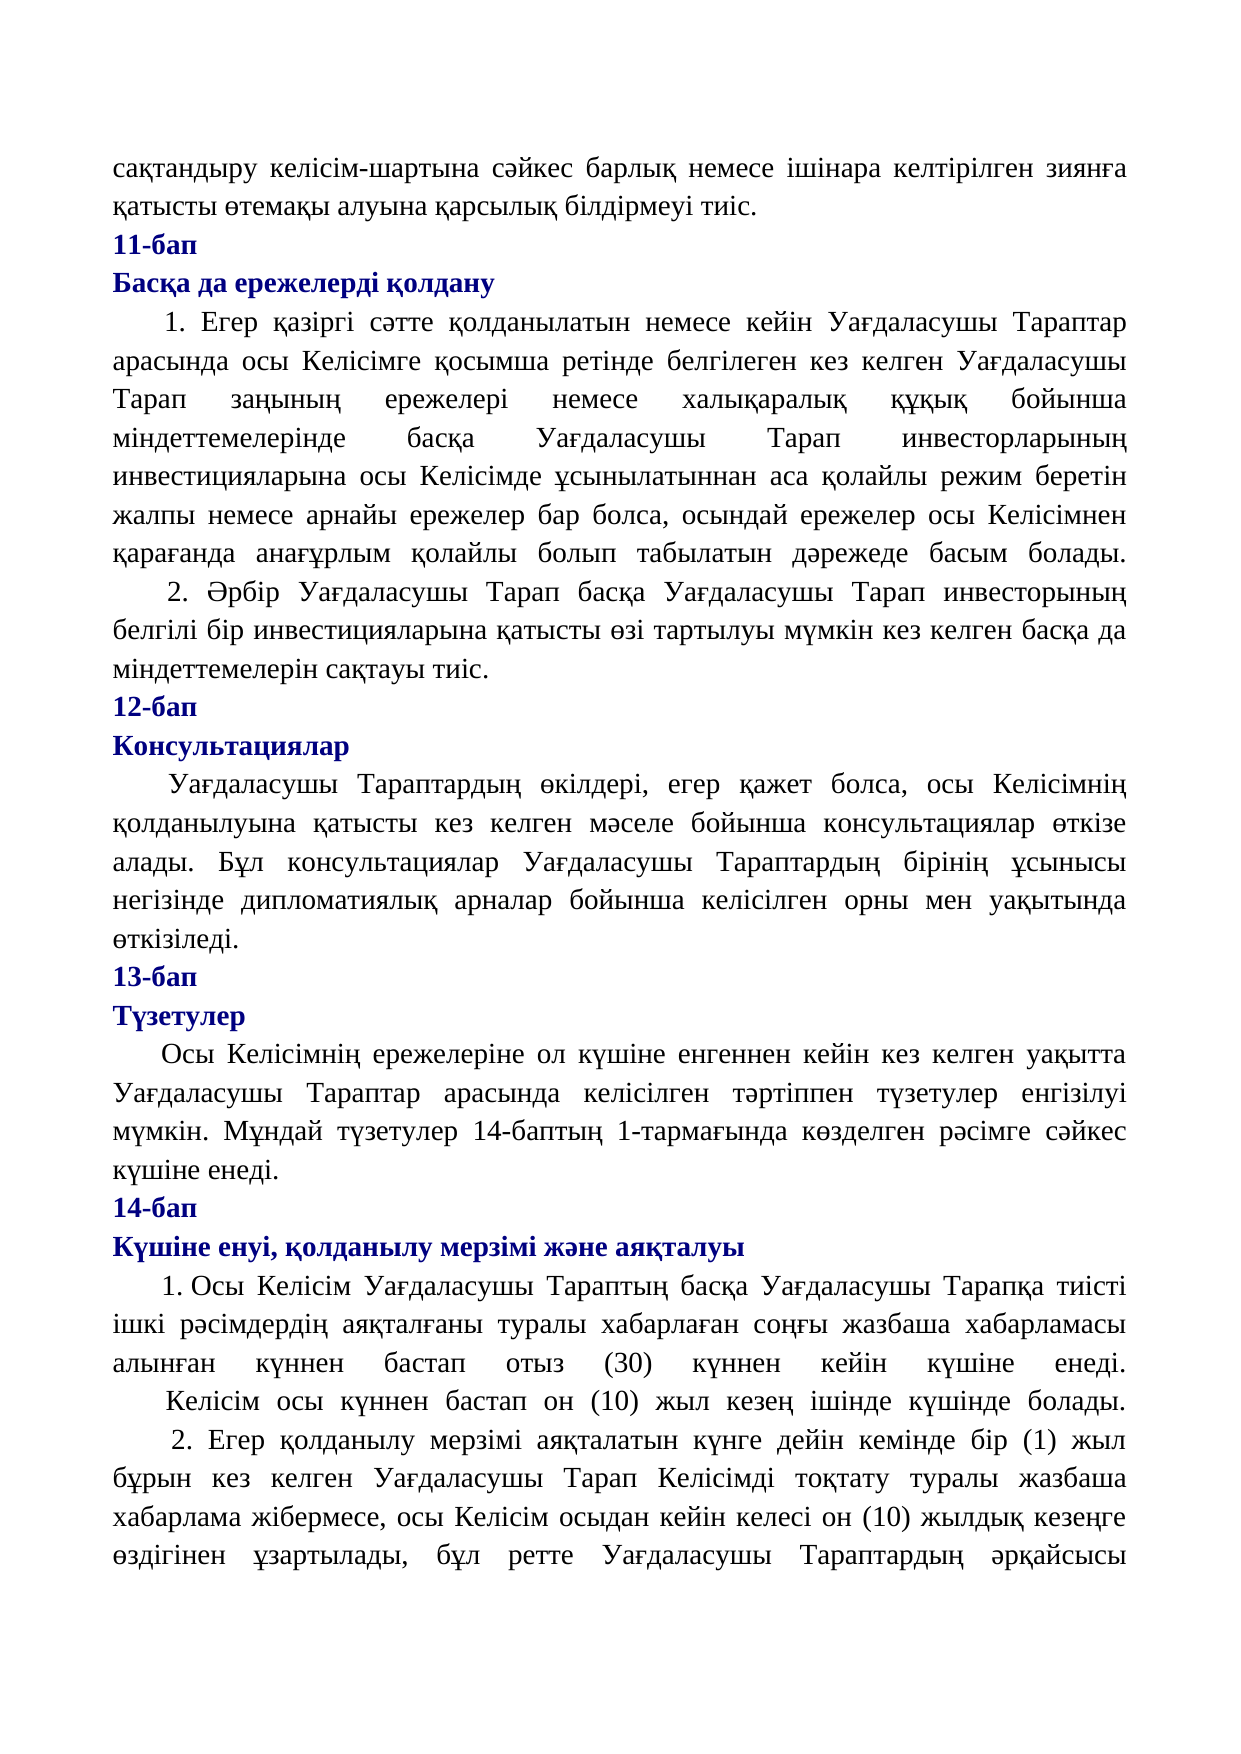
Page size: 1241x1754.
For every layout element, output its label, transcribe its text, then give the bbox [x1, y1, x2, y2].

text Осы Келісімнің ережелеріне ол күшіне енгеннен кейін кез келген уақытта Уағдаласушы Тараптар арасында келісілген тәртіппен түзетулер енгізілуі мүмкін. Мұндай түзетулер 14-баптың 1-тармағында көзделген рәсімге сәйкес күшіне енеді. [112, 1036, 1128, 1186]
text 12-бап Консультациялар [112, 689, 1128, 762]
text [112, 150, 1128, 222]
text Уағдаласушы Тараптардың өкілдері, егер қажет болса, осы Келісімнің қолданылуына қатысты кез келген мәселе бойынша консультациялар өткізе алады. Бұл консультациялар Уағдаласушы Тараптардың бірінің ұсынысы негізінде дипломатиялық арналар бойынша келісілген орны мен уақытында өткізіледі. [112, 767, 1128, 954]
text 1. Егер қазіргі сәтте қолданылатын немесе кейін Уағдаласушы Тараптар арасында осы Келісімге қосымша ретінде белгілеген кез келген Уағдаласушы Тарап заңының ережелері немесе халықаралық құқық бойынша міндеттемелерінде басқа Уағдаласушы Тарап инвесторларының инвестицияларына осы Келісімде ұсынылатыннан аса қолайлы режим беретін жалпы немесе арнайы ережелер бар болса, осындай ережелер осы Келісімнен қарағанда анағұрлым қолайлы болып табылатын дәрежеде басым болады. 2. Әрбір Уағдаласушы Тарап басқа Уағдаласушы Тарап инвесторының белгілі бір инвестицияларына қатысты өзі тартылуы мүмкін кез келген басқа да міндеттемелерін сақтауы тиіс. [112, 304, 1128, 684]
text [112, 1268, 1128, 1571]
text 11-бап Басқа да ережелерді қолдану [112, 227, 1128, 299]
text 14-бап Күшіне енуі, қолданылу мерзімі және аяқталуы [112, 1191, 1128, 1263]
text 13-бап Түзетулер [112, 959, 1128, 1031]
